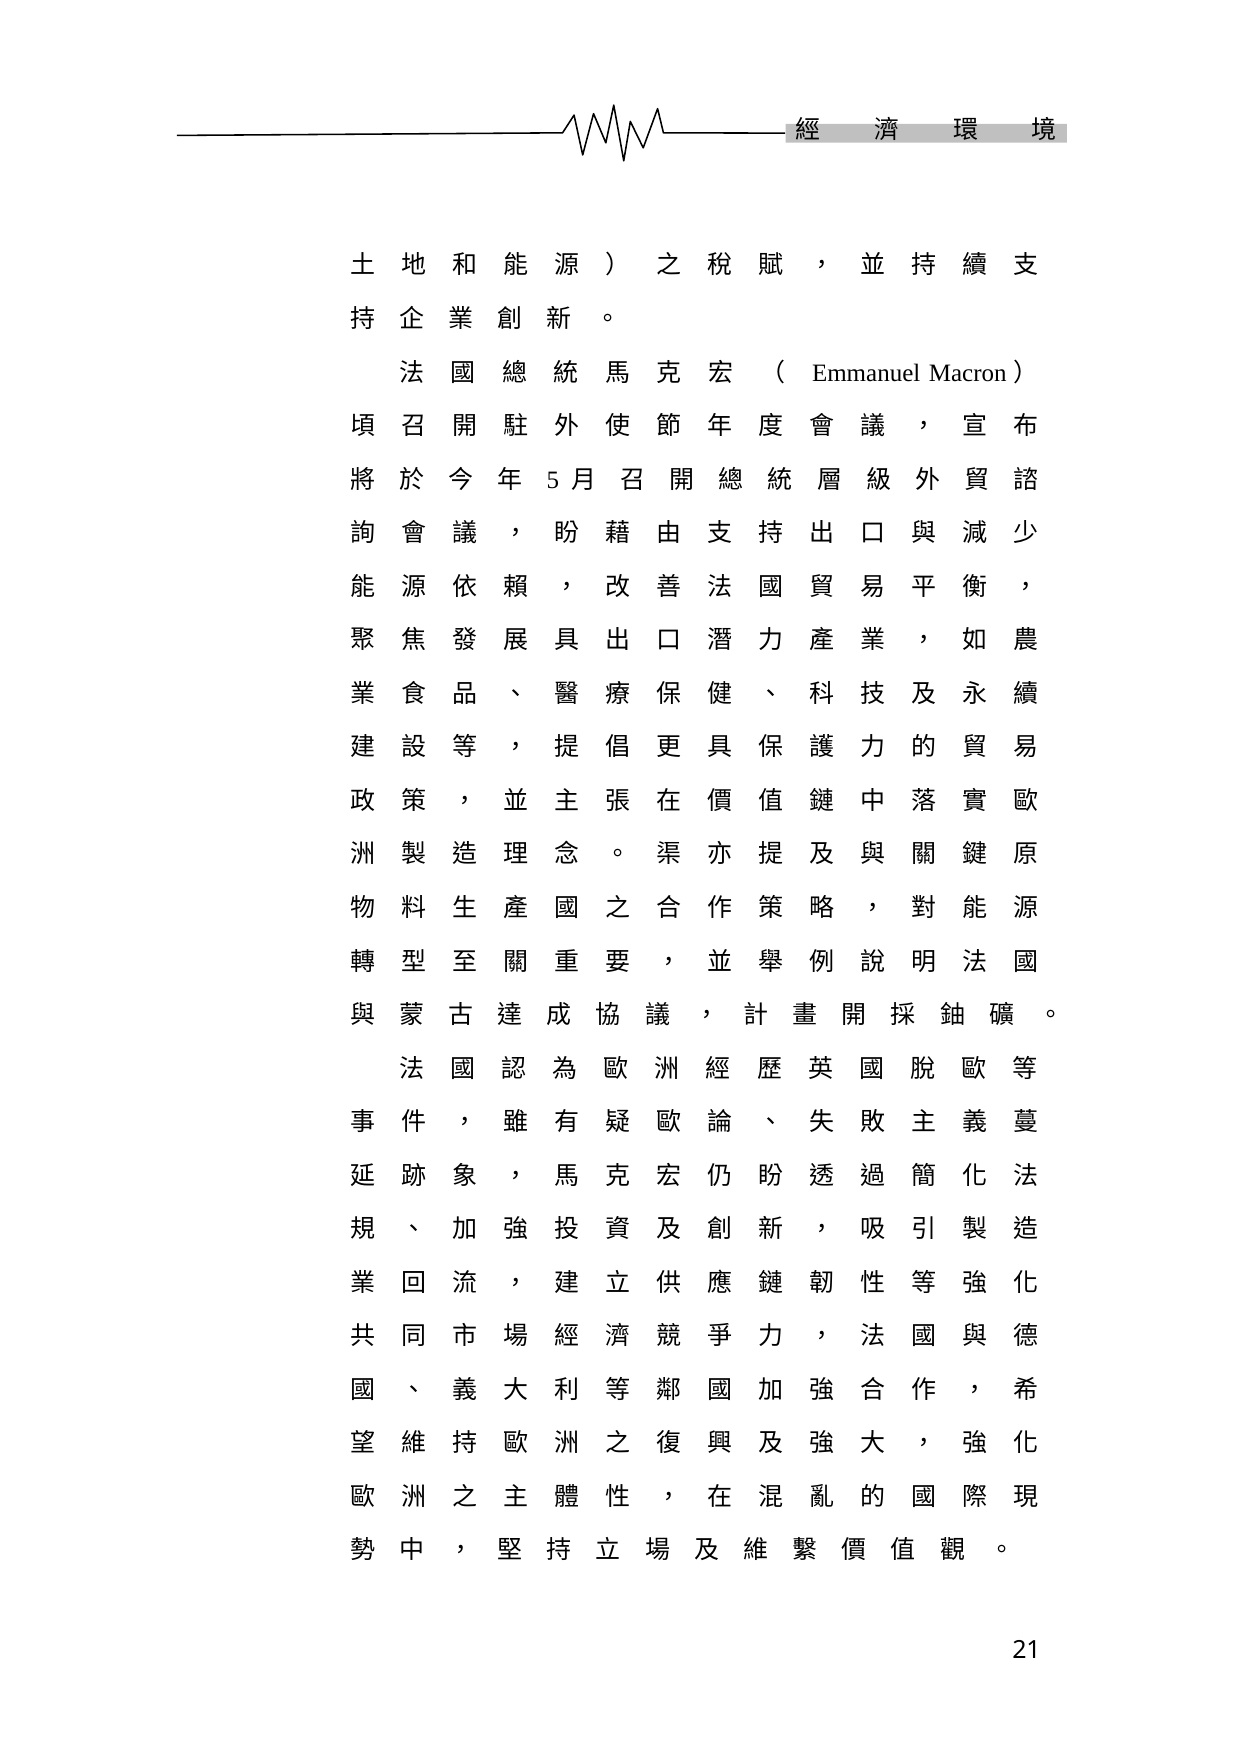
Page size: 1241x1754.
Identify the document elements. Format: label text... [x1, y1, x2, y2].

text 法國認為歐洲經歷英國脫歐等事件，雖有疑歐論、失敗主義蔓延跡象，馬克宏仍盼透過簡化法規、加強投資及創新，吸引製造業回流，建立供應鏈韌性等強化共同市場經濟競爭力，法國與德國、義大利等鄰國加強合作，希望維持歐洲之復興及強大，強化歐洲之主體性，在混亂的國際現勢中，堅持立場及維繫價值觀。 [325, 1039, 1063, 1575]
text 法國總統馬克宏（Emmanuel Macron）頃召開駐外使節年度會議，宣布將於今年5月召開總統層級外貿諮詢會議，盼藉由支持出口與減少能源依賴，改善法國貿易平衡，聚焦發展具出口潛力產業，如農業食品、醫療保健、科技及永續建設等，提倡更具保護力的貿易政策，並主張在價值鏈中落實歐洲製造理念。渠亦提及與關鍵原物料生產國之合作策略，對能源轉型至關重要，並舉例說明法國與蒙古達成協議，計畫開採鈾礦。 [325, 343, 1063, 1039]
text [325, 236, 1063, 343]
